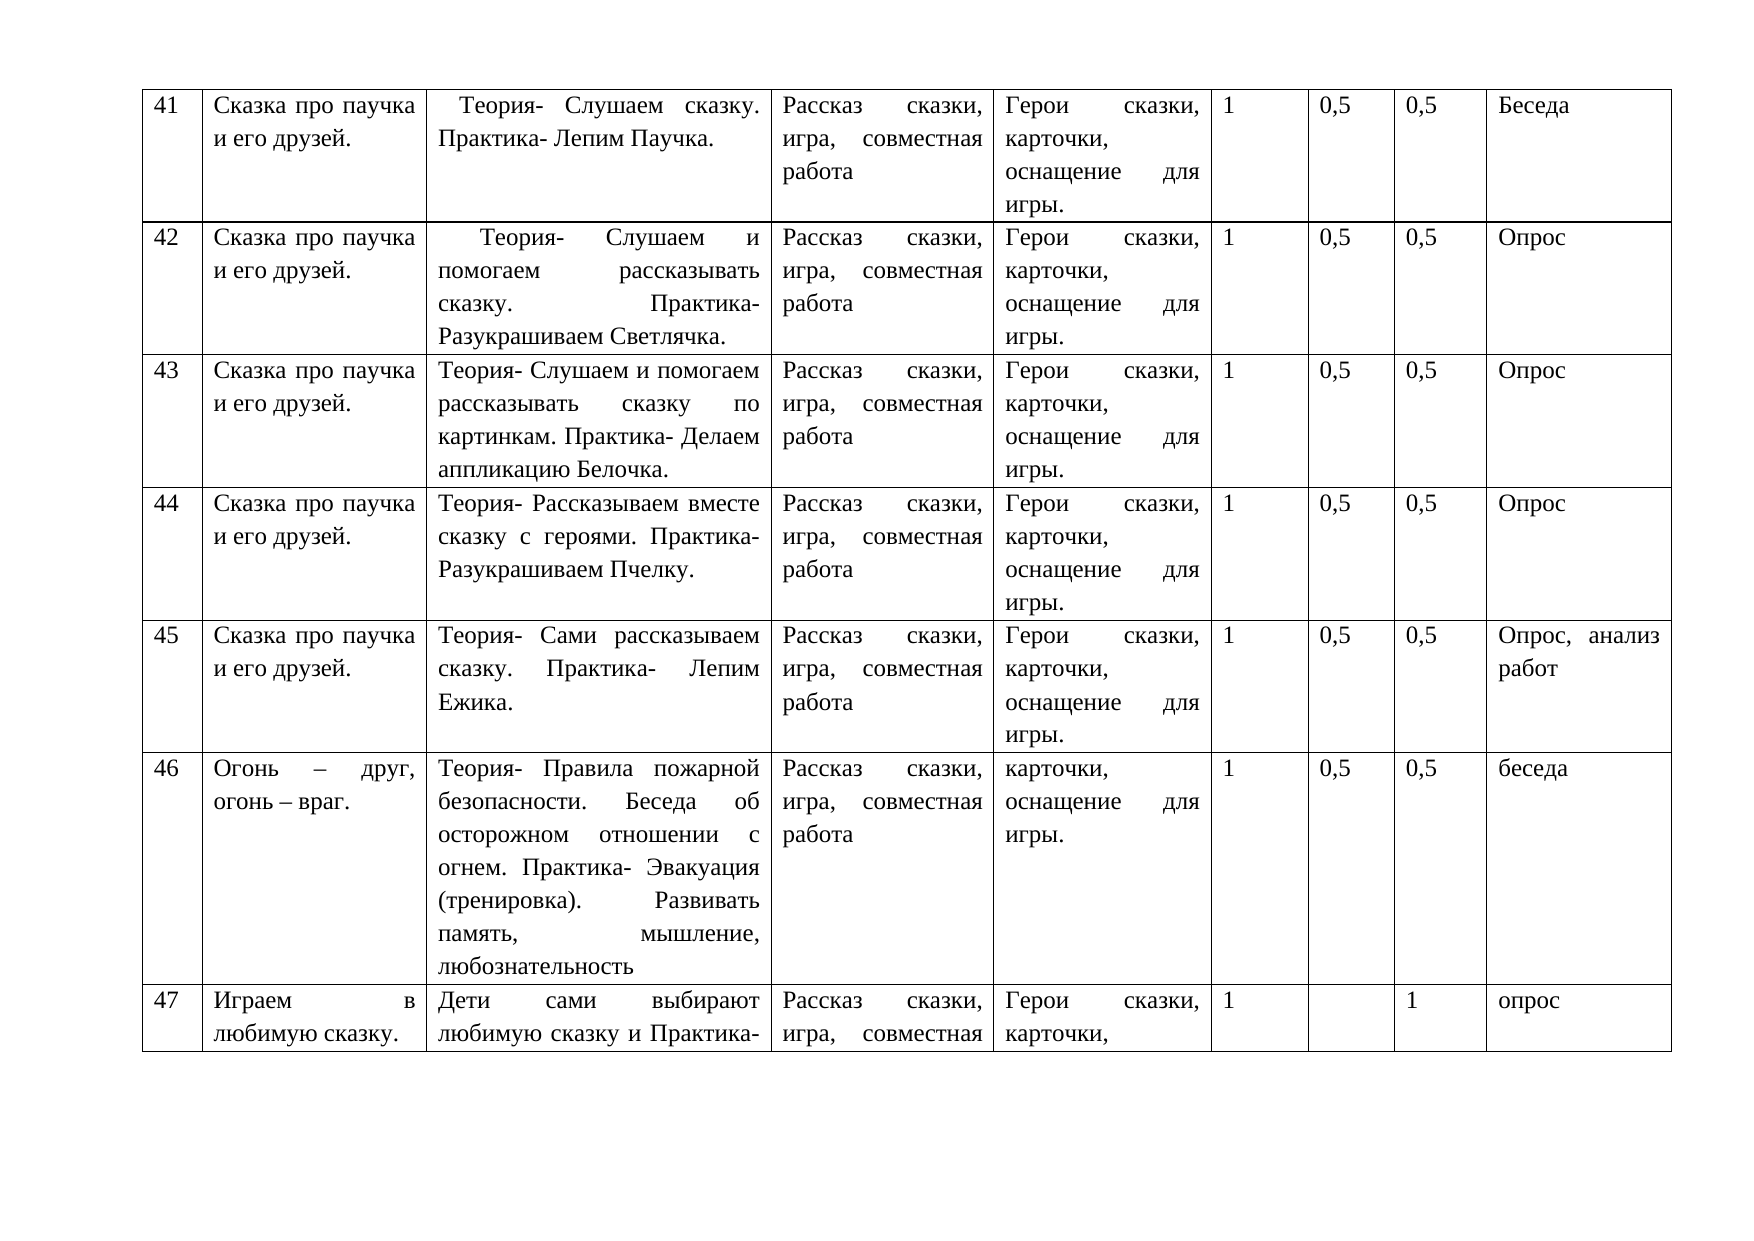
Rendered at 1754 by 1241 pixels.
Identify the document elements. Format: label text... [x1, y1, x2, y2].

table_cell 0,5 [1309, 753, 1394, 984]
table_cell Рассказ сказки, игра, совместная работа [772, 753, 993, 984]
table_cell Герои сказки, карточки, оснащение для игры. [994, 488, 1211, 619]
table_cell 1 [1395, 985, 1486, 1051]
table_cell 0,5 [1395, 621, 1486, 752]
table_cell 42 [143, 223, 202, 354]
table_cell 0,5 [1309, 621, 1394, 752]
table_cell Теория- Правила пожарной безопасности. Беседа об осторожном отношении с огнем. Практика- Эвакуация (тренировка). Развивать память, мышление, любознательность [427, 753, 771, 984]
table_cell Теория- Слушаем и помогаем рассказывать сказку. Практика- Разукрашиваем Светлячка. [427, 223, 771, 354]
table_cell 1 [1212, 985, 1308, 1051]
table_cell Сказка про паучка и его друзей. [203, 90, 426, 221]
table_cell Теория- Рассказываем вместе сказку с героями. Практика- Разукрашиваем Пчелку. [427, 488, 771, 619]
table_cell 46 [143, 753, 202, 984]
table_cell Опрос [1487, 223, 1671, 354]
table_cell Теория- Слушаем сказку. Практика- Лепим Паучка. [427, 90, 771, 221]
table_cell 0,5 [1309, 223, 1394, 354]
table_cell Сказка про паучка и его друзей. [203, 355, 426, 487]
table_cell 0,5 [1395, 753, 1486, 984]
table_cell 0,5 [1395, 355, 1486, 487]
table_cell Опрос [1487, 488, 1671, 619]
table_cell Герои сказки, карточки, оснащение для игры. [994, 621, 1211, 752]
table_cell 0,5 [1395, 488, 1486, 619]
table_cell 1 [1212, 488, 1308, 619]
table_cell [427, 985, 771, 1051]
table_cell 0,5 [1309, 90, 1394, 221]
table_cell 0,5 [1309, 355, 1394, 487]
table_cell Сказка про паучка и его друзей. [203, 488, 426, 619]
table_cell Рассказ сказки, игра, совместная работа [772, 355, 993, 487]
table_cell Теория- Сами рассказываем сказку. Практика- Лепим Ежика. [427, 621, 771, 752]
table_cell беседа [1487, 753, 1671, 984]
table_cell Герои сказки, карточки, оснащение для игры. [994, 355, 1211, 487]
table_cell Сказка про паучка и его друзей. [203, 223, 426, 354]
table_cell Рассказ сказки, игра, совместная работа [772, 488, 993, 619]
table_cell Рассказ сказки, игра, совместная работа [772, 621, 993, 752]
table_cell [1309, 985, 1394, 1051]
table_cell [772, 985, 993, 1051]
table_cell Беседа [1487, 90, 1671, 221]
table_cell Рассказ сказки, игра, совместная работа [772, 223, 993, 354]
table_cell Опрос, анализ работ [1487, 621, 1671, 752]
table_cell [994, 985, 1211, 1051]
table_cell Огонь – друг, огонь – враг. [203, 753, 426, 984]
table_cell 1 [1212, 621, 1308, 752]
table_cell 1 [1212, 355, 1308, 487]
table_cell 0,5 [1395, 223, 1486, 354]
table_cell Герои сказки, карточки, оснащение для игры. [994, 90, 1211, 221]
table_cell карточки, оснащение для игры. [994, 753, 1211, 984]
table_cell Рассказ сказки, игра, совместная работа [772, 90, 993, 221]
table_cell Теория- Слушаем и помогаем рассказывать сказку по картинкам. Практика- Делаем аппликацию Белочка. [427, 355, 771, 487]
table_cell Опрос [1487, 355, 1671, 487]
table_cell 1 [1212, 90, 1308, 221]
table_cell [203, 985, 426, 1051]
table_cell 1 [1212, 223, 1308, 354]
table_cell Герои сказки, карточки, оснащение для игры. [994, 223, 1211, 354]
table_cell опрос [1487, 985, 1671, 1051]
table_cell 1 [1212, 753, 1308, 984]
table_cell 41 [143, 90, 202, 221]
table_cell 0,5 [1395, 90, 1486, 221]
table_cell Сказка про паучка и его друзей. [203, 621, 426, 752]
table_cell 44 [143, 488, 202, 619]
table_cell 43 [143, 355, 202, 487]
table_cell 47 [143, 985, 202, 1051]
table_cell 45 [143, 621, 202, 752]
table_cell 0,5 [1309, 488, 1394, 619]
